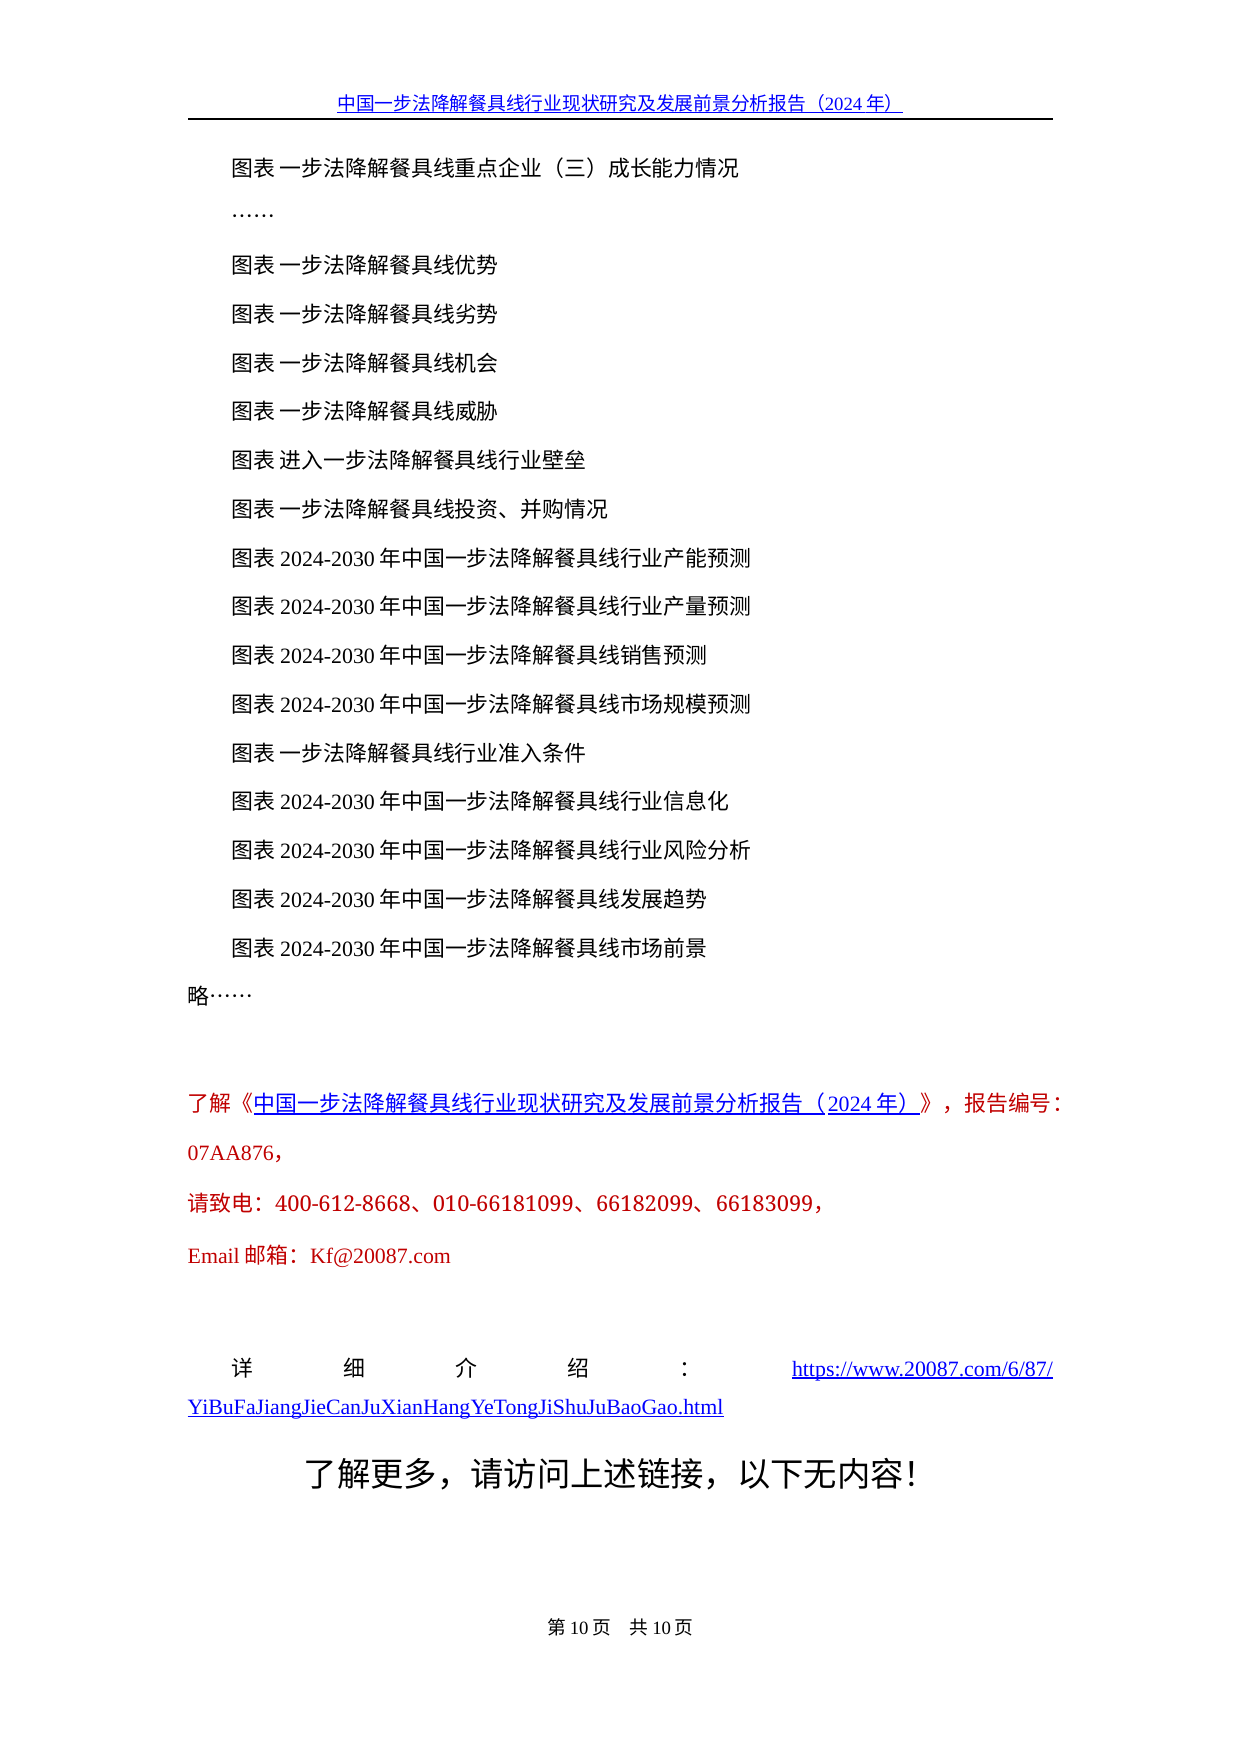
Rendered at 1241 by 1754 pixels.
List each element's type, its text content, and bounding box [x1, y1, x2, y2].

text 了解《中国一步法降解餐具线行业现状研究及发展前景分析报告（2024年）》，报告编号：07AA876， [187, 1085, 1053, 1167]
text 详细介绍：https://www.20087.com/6/87/YiBuFaJiangJieCanJuXianHangYeTongJiShuJuBaoGao.html [187, 1350, 1053, 1423]
text 请致电：400-612-8668、010-66181099、66182099、66183099， [187, 1186, 1053, 1218]
text Email邮箱：Kf@20087.com [187, 1237, 1053, 1270]
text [187, 150, 1053, 1011]
title 了解更多，请访问上述链接，以下无内容！ [187, 1439, 1053, 1504]
